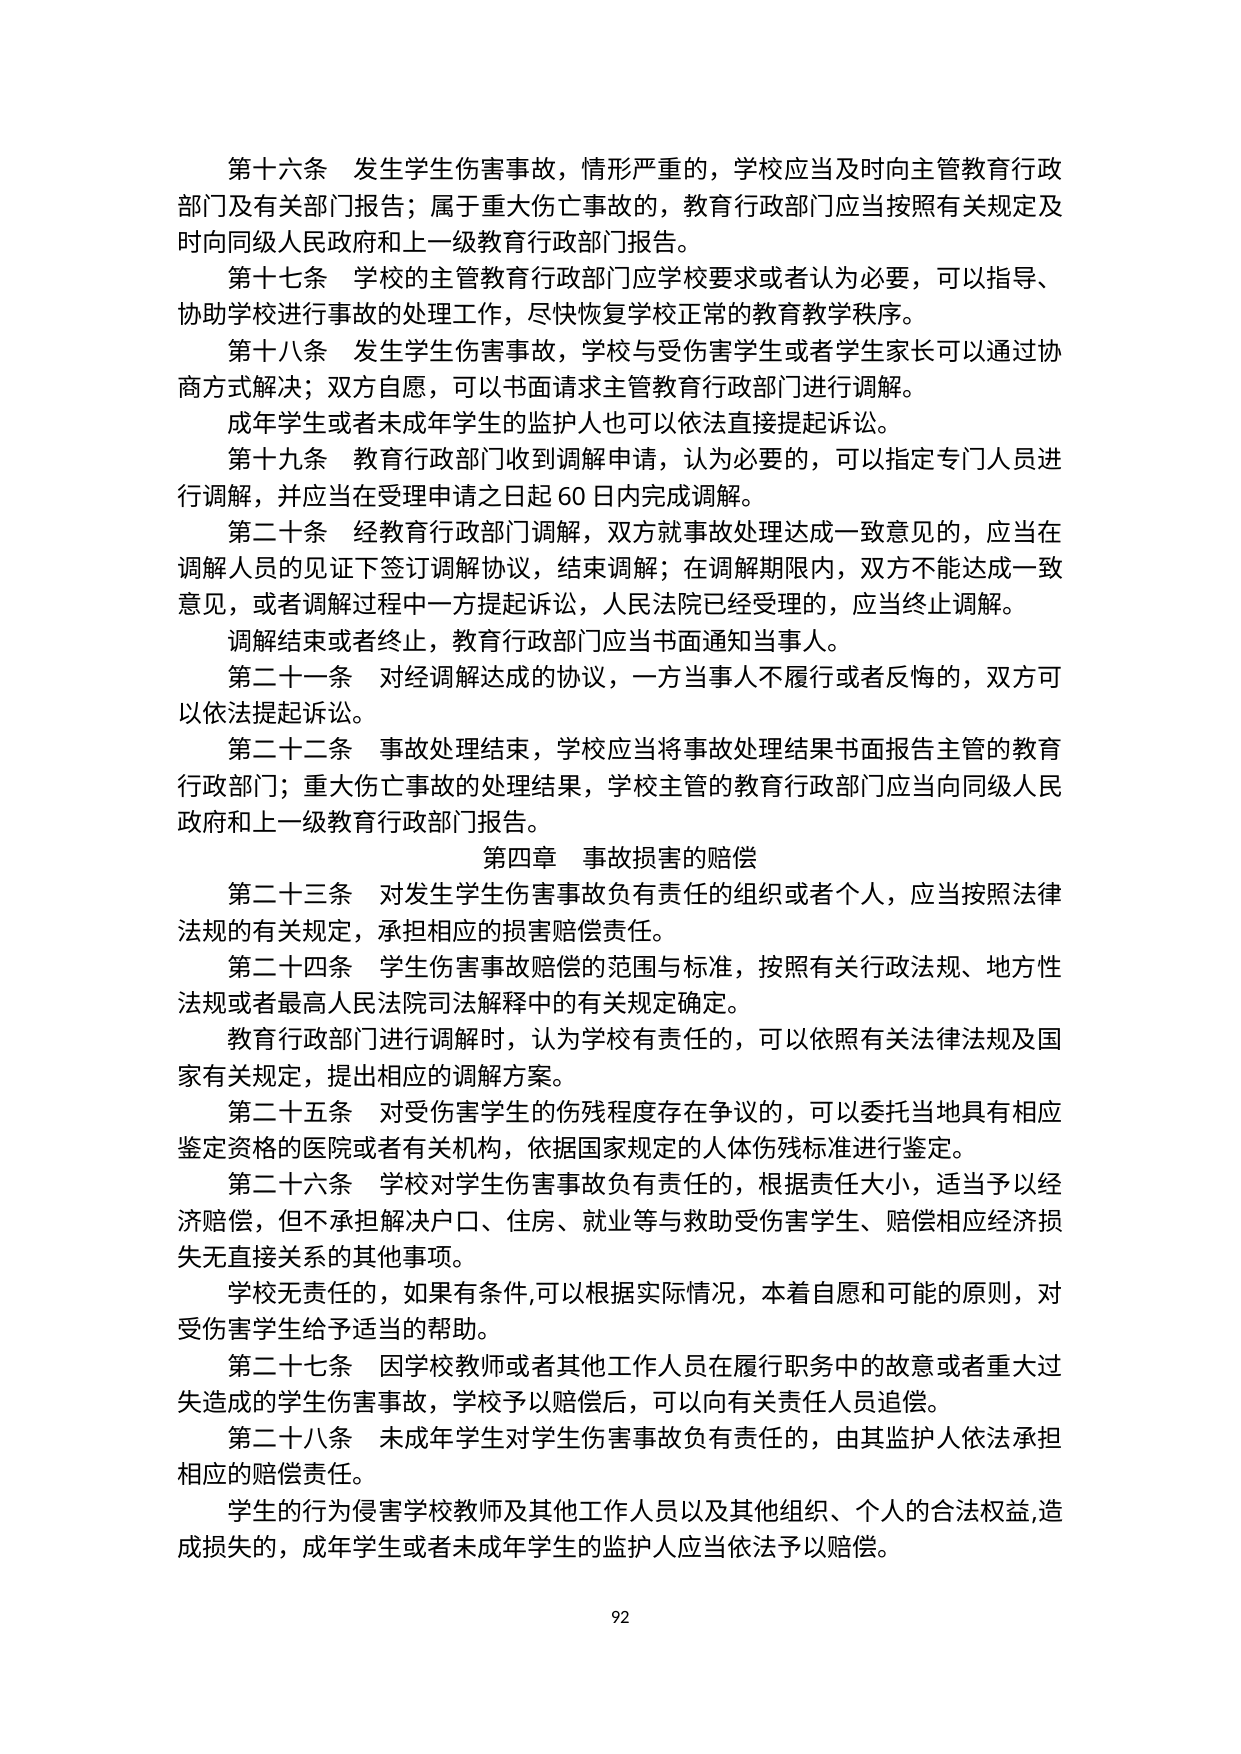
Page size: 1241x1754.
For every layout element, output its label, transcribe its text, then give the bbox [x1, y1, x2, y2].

text 第二十一条 对经调解达成的协议，一方当事人不履行或者反悔的，双方可以依法提起诉讼。 [177, 657, 1063, 730]
text 第十六条 发生学生伤害事故，情形严重的，学校应当及时向主管教育行政部门及有关部门报告；属于重大伤亡事故的，教育行政部门应当按照有关规定及时向同级人民政府和上一级教育行政部门报告。 [177, 150, 1063, 258]
text 学生的行为侵害学校教师及其他工作人员以及其他组织、个人的合法权益,造成损失的，成年学生或者未成年学生的监护人应当依法予以赔偿。 [177, 1491, 1063, 1563]
text 第二十五条 对受伤害学生的伤残程度存在争议的，可以委托当地具有相应鉴定资格的医院或者有关机构，依据国家规定的人体伤残标准进行鉴定。 [177, 1092, 1063, 1165]
text 第十八条 发生学生伤害事故，学校与受伤害学生或者学生家长可以通过协商方式解决；双方自愿，可以书面请求主管教育行政部门进行调解。 [177, 331, 1063, 403]
text 调解结束或者终止，教育行政部门应当书面通知当事人。 [177, 621, 1063, 657]
text 第二十六条 学校对学生伤害事故负有责任的，根据责任大小，适当予以经济赔偿，但不承担解决户口、住房、就业等与救助受伤害学生、赔偿相应经济损失无直接关系的其他事项。 [177, 1165, 1063, 1273]
text 学校无责任的，如果有条件,可以根据实际情况，本着自愿和可能的原则，对受伤害学生给予适当的帮助。 [177, 1273, 1063, 1346]
text 教育行政部门进行调解时，认为学校有责任的，可以依照有关法律法规及国家有关规定，提出相应的调解方案。 [177, 1020, 1063, 1092]
text 第十九条 教育行政部门收到调解申请，认为必要的，可以指定专门人员进行调解，并应当在受理申请之日起60日内完成调解。 [177, 440, 1063, 512]
text 第二十四条 学生伤害事故赔偿的范围与标准，按照有关行政法规、地方性法规或者最高人民法院司法解释中的有关规定确定。 [177, 947, 1063, 1020]
text 第二十条 经教育行政部门调解，双方就事故处理达成一致意见的，应当在调解人员的见证下签订调解协议，结束调解；在调解期限内，双方不能达成一致意见，或者调解过程中一方提起诉讼，人民法院已经受理的，应当终止调解。 [177, 512, 1063, 621]
text 第十七条 学校的主管教育行政部门应学校要求或者认为必要，可以指导、协助学校进行事故的处理工作，尽快恢复学校正常的教育教学秩序。 [177, 258, 1063, 331]
text 第四章 事故损害的赔偿 [177, 838, 1063, 875]
text 第二十七条 因学校教师或者其他工作人员在履行职务中的故意或者重大过失造成的学生伤害事故，学校予以赔偿后，可以向有关责任人员追偿。 [177, 1346, 1063, 1418]
text 第二十三条 对发生学生伤害事故负有责任的组织或者个人，应当按照法律法规的有关规定，承担相应的损害赔偿责任。 [177, 875, 1063, 947]
text 第二十八条 未成年学生对学生伤害事故负有责任的，由其监护人依法承担相应的赔偿责任。 [177, 1418, 1063, 1491]
text 第二十二条 事故处理结束，学校应当将事故处理结果书面报告主管的教育行政部门；重大伤亡事故的处理结果，学校主管的教育行政部门应当向同级人民政府和上一级教育行政部门报告。 [177, 730, 1063, 838]
text 成年学生或者未成年学生的监护人也可以依法直接提起诉讼。 [177, 403, 1063, 440]
